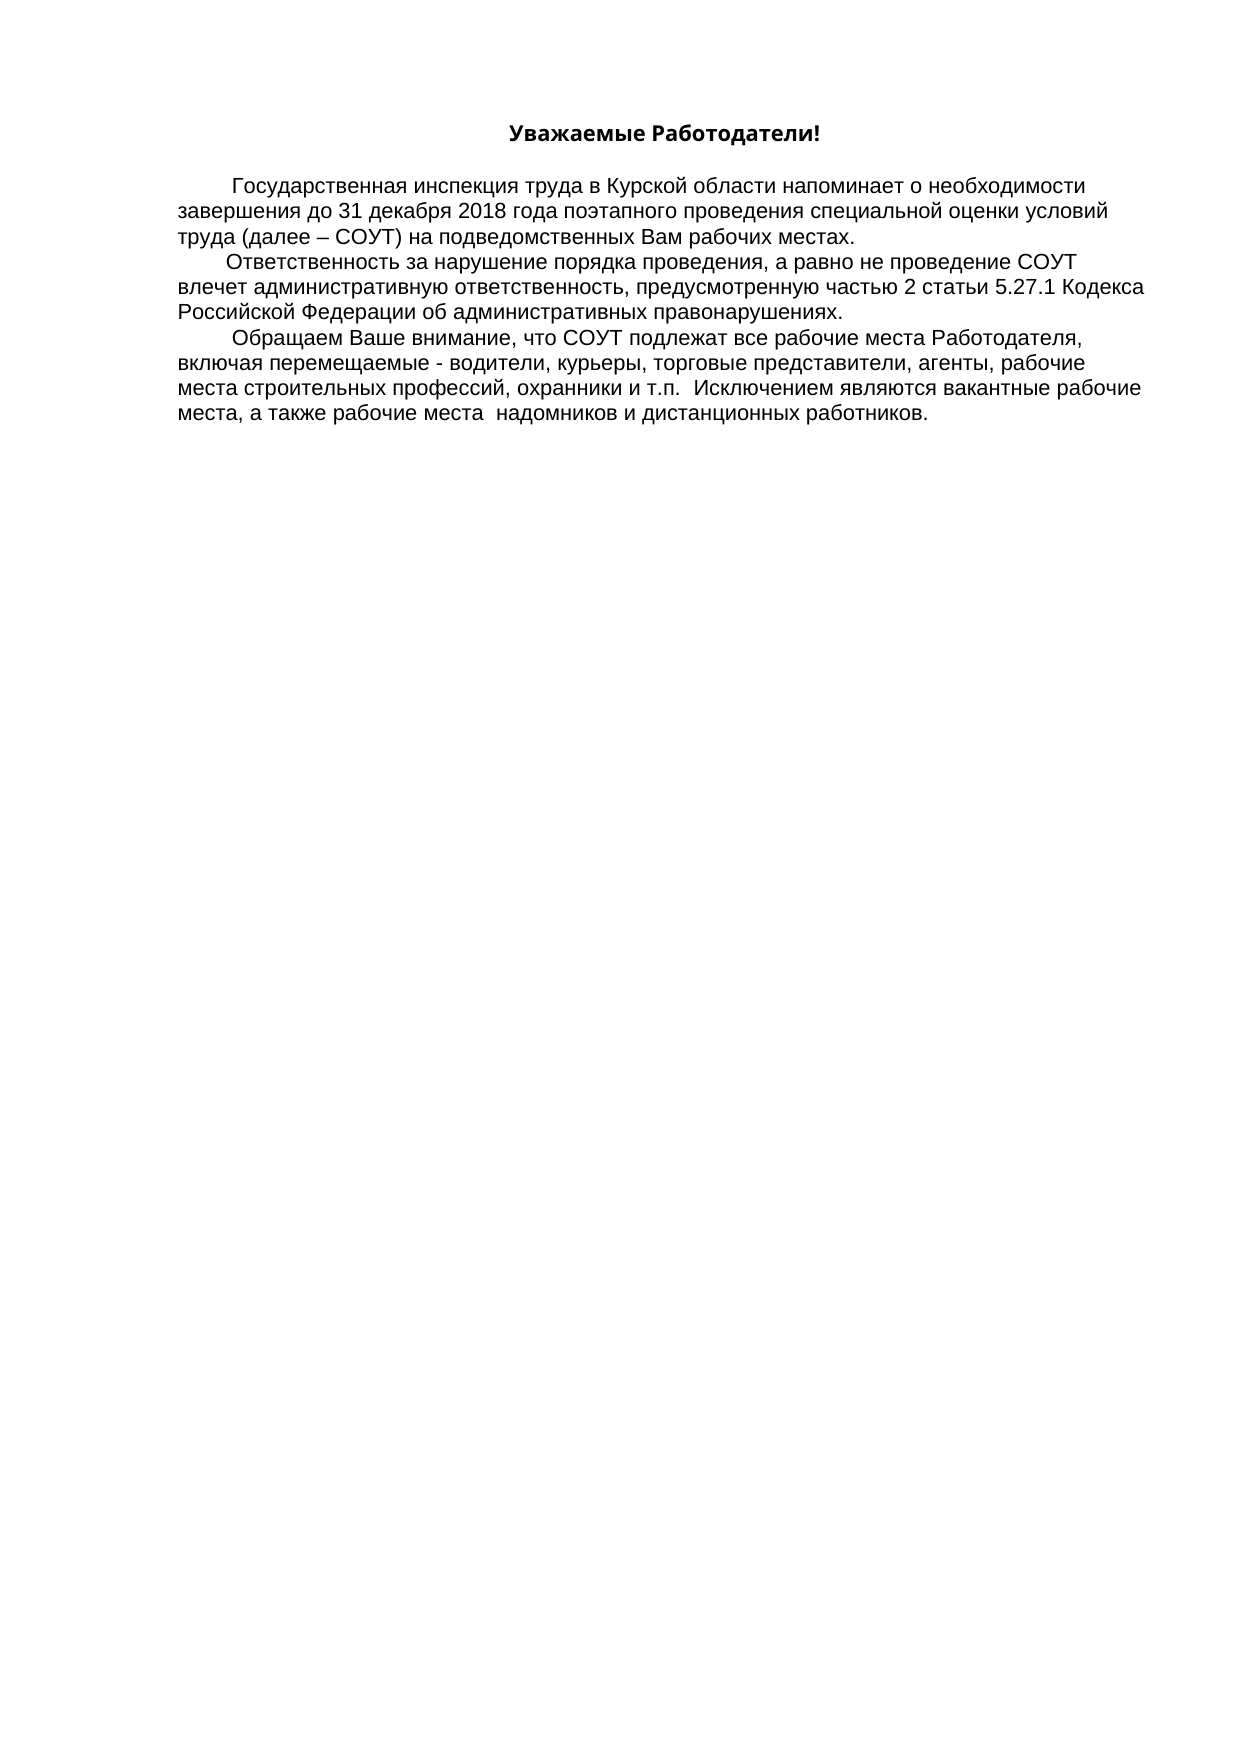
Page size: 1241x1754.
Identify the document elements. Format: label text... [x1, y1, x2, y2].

text Обращаем Ваше внимание, что СОУТ подлежат все рабочие места Работодателя, включая перемещаемые - водители, курьеры, торговые представители, агенты, рабочие места строительных профессий, охранники и т.п. Исключением являются вакантные рабочие места, а также рабочие места надомников и дистанционных работников. [177, 324, 1152, 425]
text Государственная инспекция труда в Курской области напоминает о необходимости завершения до 31 декабря 2018 года поэтапного проведения специальной оценки условий труда (далее – СОУТ) на подведомственных Вам рабочих местах. [177, 173, 1152, 249]
text Ответственность за нарушение порядка проведения, а равно не проведение СОУТ влечет административную ответственность, предусмотренную частью 2 статьи 5.27.1 Кодекса Российской Федерации об административных правонарушениях. [177, 249, 1152, 324]
text Уважаемые Работодатели! [177, 118, 1152, 148]
